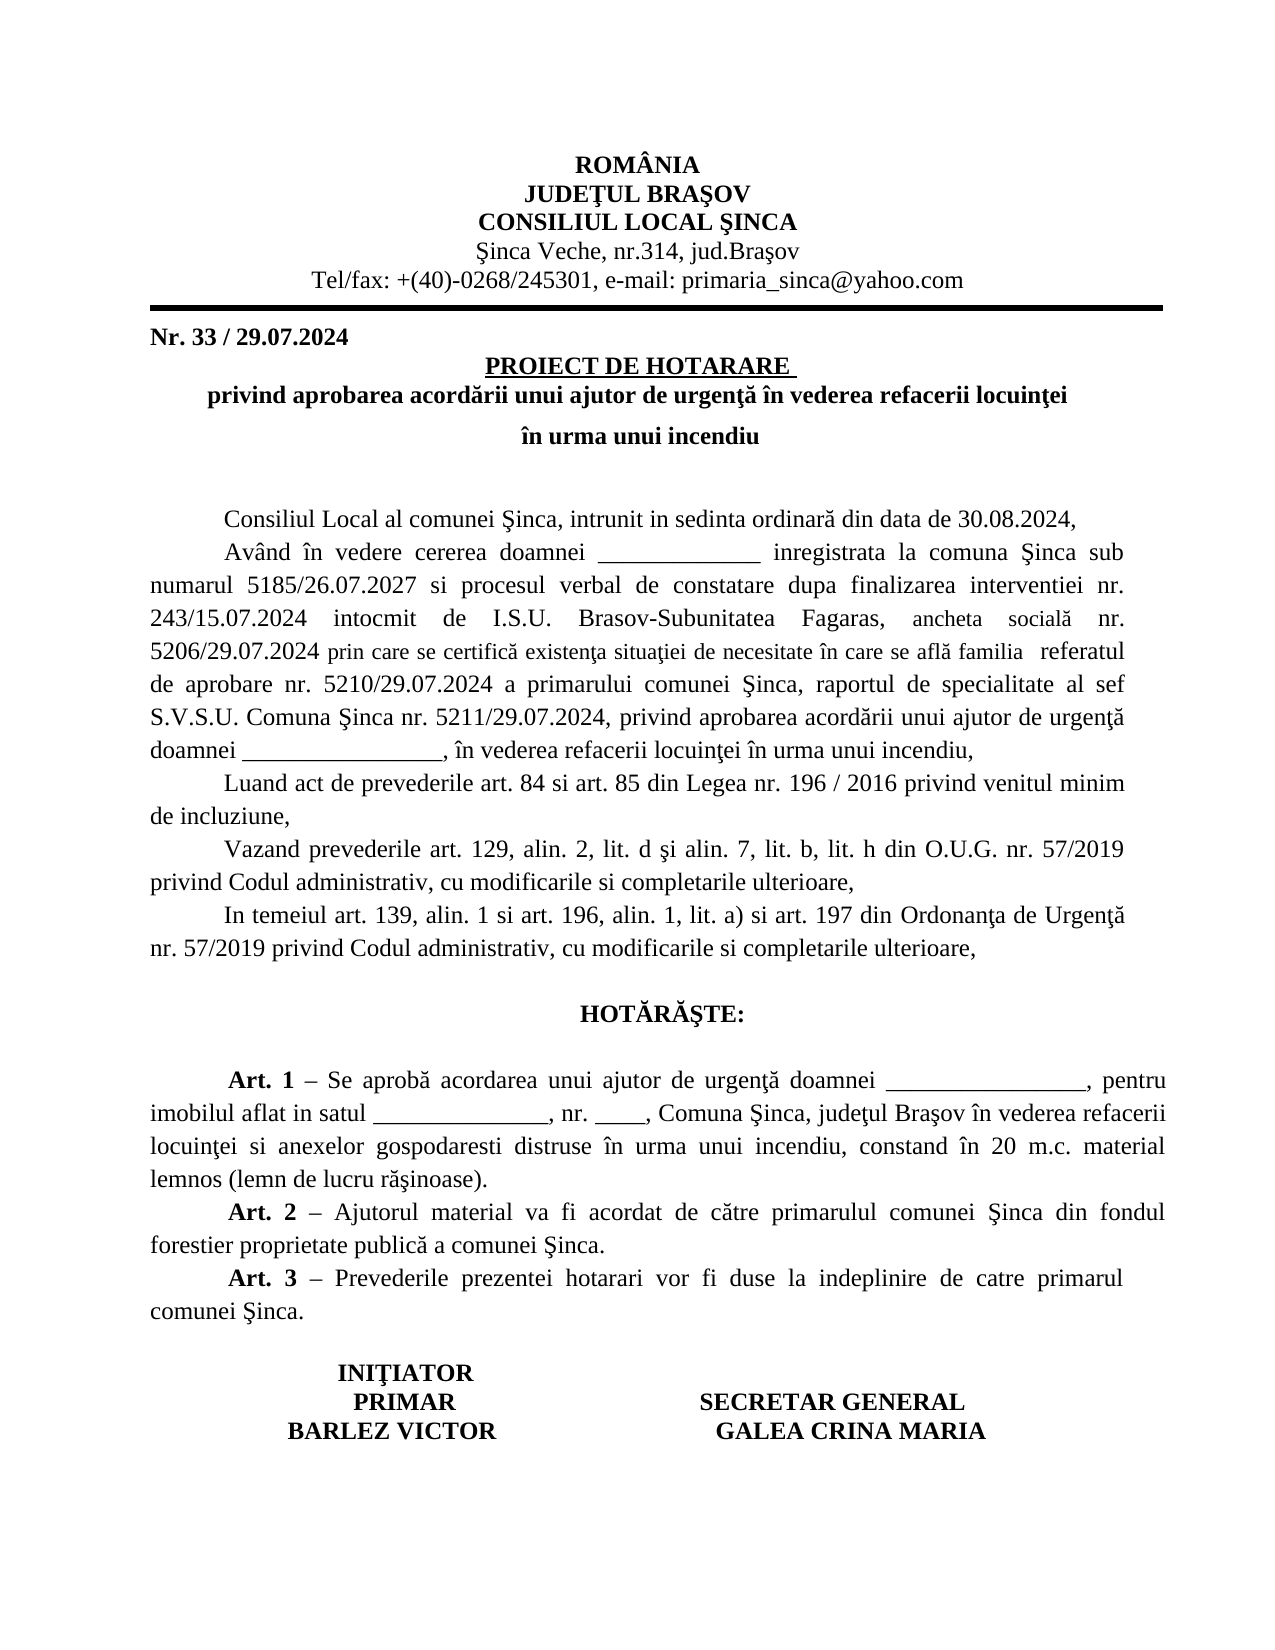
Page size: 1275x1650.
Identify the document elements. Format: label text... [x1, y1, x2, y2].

subtitle PRIMAR SECRETAR GENERAL [150, 1387, 1125, 1416]
text ROMÂNIA [150, 150, 1125, 179]
text Art. 3 – Prevederile prezentei hotarari vor fi duse la indeplinire de catre primarul comunei Şinca. [150, 1263, 1125, 1325]
text Luand act de prevederile art. 84 si art. 85 din Legea nr. 196 / 2016 privind venitul minim de incluziune, [150, 768, 1125, 830]
text privind aprobarea acordării unui ajutor de urgenţă în vederea refacerii locuinţei [150, 380, 1125, 409]
text JUDEŢUL BRAŞOV [150, 179, 1125, 207]
text PROIECT DE HOTARARE [150, 351, 1125, 380]
text HOTĂRĂŞTE: [150, 999, 1125, 1028]
text Vazand prevederile art. 129, alin. 2, lit. d şi alin. 7, lit. b, lit. h din O.U.G. nr. 57/2019 privind Codul administrativ, cu modificarile si completarile ulterioare, [150, 834, 1125, 896]
text INIŢIATOR [150, 1358, 1125, 1387]
text Art. 1 – Se aprobă acordarea unui ajutor de urgenţă doamnei ________________, pentru imobilul aflat in satul ______________, nr. ____, Comuna Şinca, judeţul Braşov în vederea refacerii locuinţei si anexelor gospodaresti distruse în urma unui incendiu, constand în 20 m.c. material lemnos (lemn de lucru răşinoase). [150, 1065, 1167, 1193]
text Şinca Veche, nr.314, jud.Braşov [150, 236, 1125, 265]
text Având în vedere cererea doamnei _____________ inregistrata la comuna Şinca sub numarul 5185/26.07.2027 si procesul verbal de constatare dupa finalizarea interventiei nr. 243/15.07.2024 intocmit de I.S.U. Brasov-Subunitatea Fagaras, ancheta socială nr. 5206/29.07.2024 prin care se certifică existenţa situaţiei de necesitate în care se află familia referatul de aprobare nr. 5210/29.07.2024 a primarului comunei Şinca, raportul de specialitate al sef S.V.S.U. Comuna Şinca nr. 5211/29.07.2024, privind aprobarea acordării unui ajutor de urgenţă doamnei ________________, în vederea refacerii locuinţei în urma unui incendiu, [150, 537, 1125, 764]
text Art. 2 – Ajutorul material va fi acordat de către primarulul comunei Şinca din fondul forestier proprietate publică a comunei Şinca. [150, 1197, 1167, 1259]
text Consiliul Local al comunei Şinca, intrunit in sedinta ordinară din data de 30.08.2024, [150, 504, 1125, 532]
text BARLEZ VICTOR GALEA CRINA MARIA [150, 1416, 1125, 1444]
text CONSILIUL LOCAL ŞINCA [150, 207, 1125, 236]
text Tel/fax: +(40)-0268/245301, e-mail: primaria_sinca@yahoo.com [150, 265, 1125, 294]
text Nr. 33 / 29.07.2024 [150, 322, 1125, 351]
text In temeiul art. 139, alin. 1 si art. 196, alin. 1, lit. a) si art. 197 din Ordonanţa de Urgenţă nr. 57/2019 privind Codul administrativ, cu modificarile si completarile ulterioare, [150, 900, 1125, 962]
text în urma unui incendiu [150, 421, 1125, 450]
